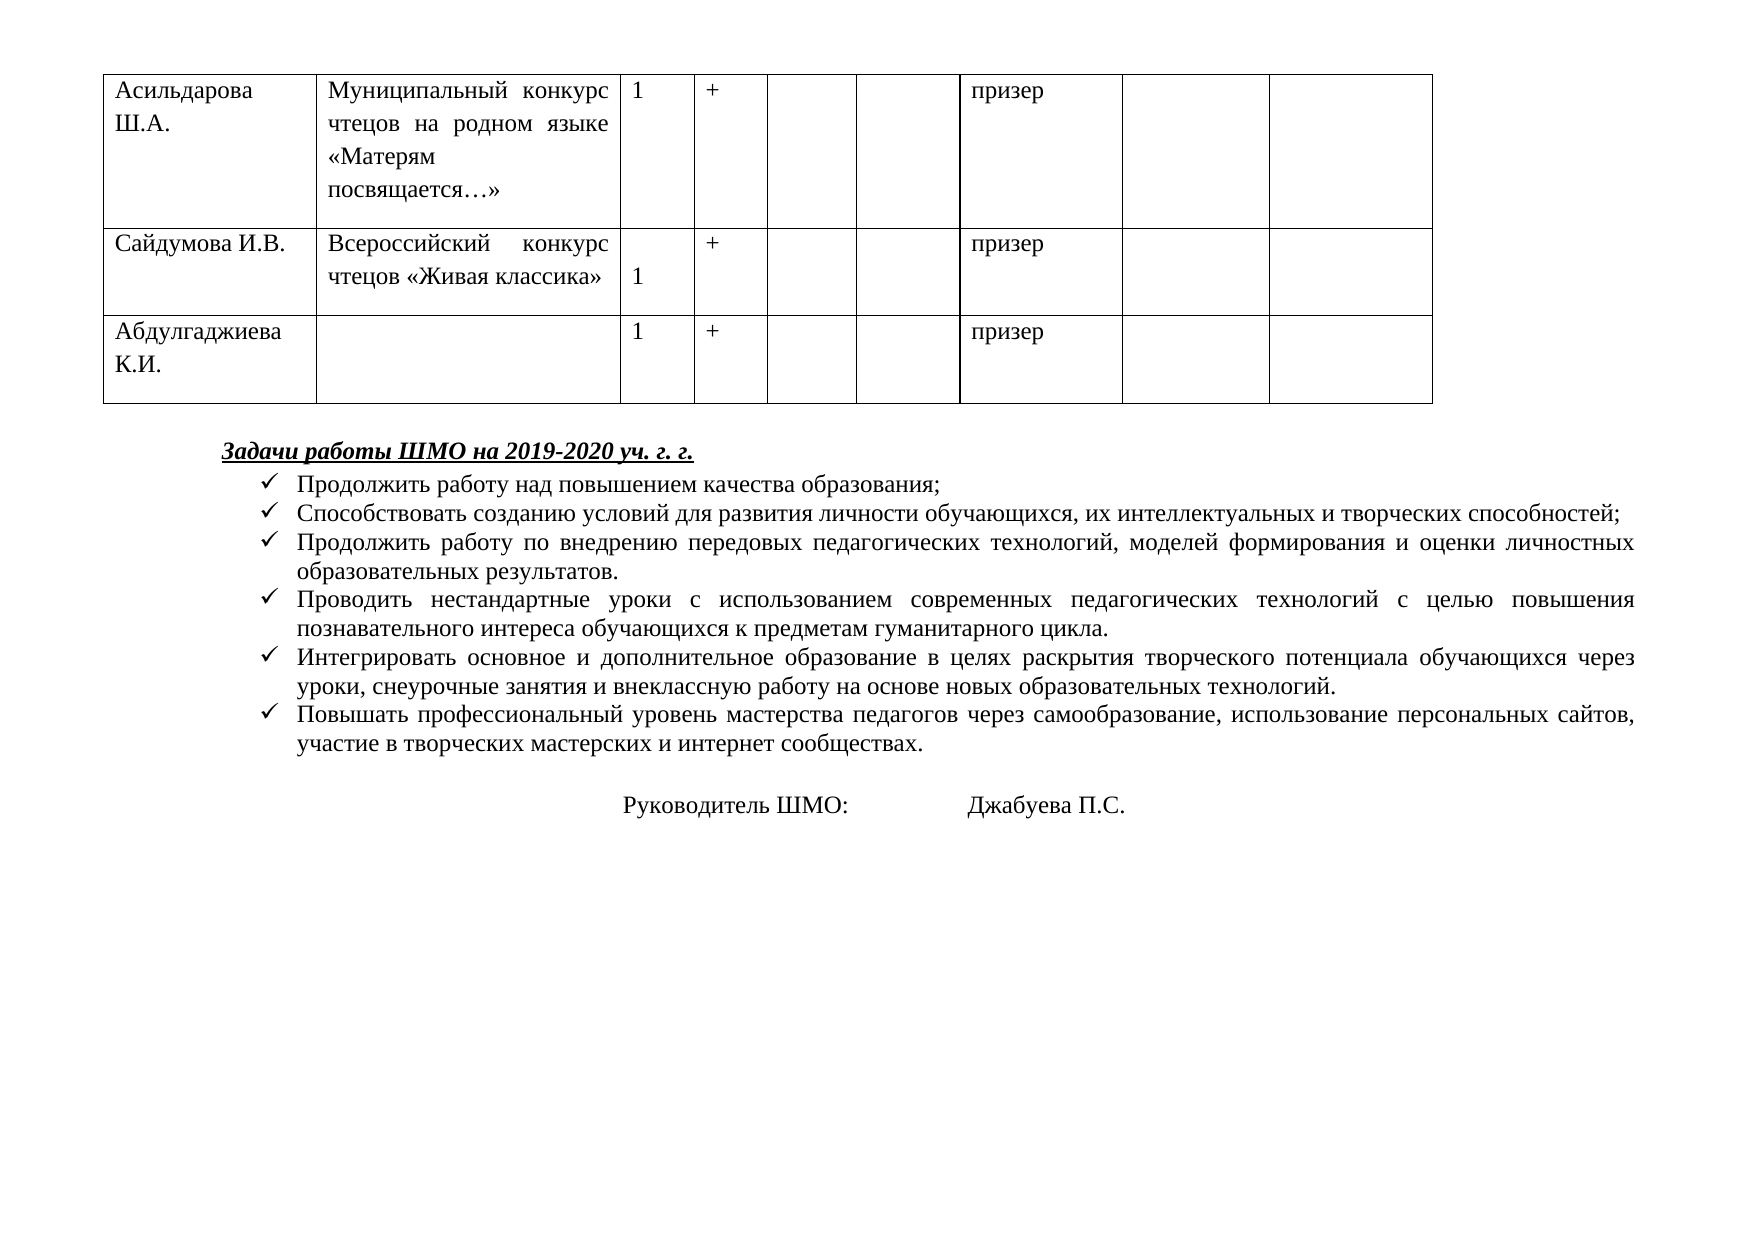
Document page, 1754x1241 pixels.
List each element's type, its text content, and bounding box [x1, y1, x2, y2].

list Проводить нестандартные уроки с использованием современных педагогических технологий с целью повышения познавательного интереса обучающихся к предметам гуманитарного цикла. [259, 584, 1636, 642]
list Продолжить работу по внедрению передовых педагогических технологий, моделей формирования и оценки личностных образовательных результатов. [259, 527, 1636, 584]
list Интегрировать основное и дополнительное образование в целях раскрытия творческого потенциала обучающихся через уроки, снеурочные занятия и внеклассную работу на основе новых образовательных технологий. [259, 642, 1636, 699]
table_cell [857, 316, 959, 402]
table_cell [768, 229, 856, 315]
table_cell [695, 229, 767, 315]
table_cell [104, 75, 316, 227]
list Продолжить работу над повышением качества образования; [259, 469, 1636, 498]
list Способствовать созданию условий для развития личности обучающихся, их интеллектуальных и творческих способностей; [259, 498, 1636, 527]
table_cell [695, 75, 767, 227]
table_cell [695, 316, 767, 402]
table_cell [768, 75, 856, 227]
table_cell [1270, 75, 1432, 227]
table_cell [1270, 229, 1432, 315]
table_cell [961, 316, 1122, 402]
list Повышать профессиональный уровень мастерства педагогов через самообразование, использование персональных сайтов, участие в творческих мастерских и интернет сообществах. [259, 699, 1636, 757]
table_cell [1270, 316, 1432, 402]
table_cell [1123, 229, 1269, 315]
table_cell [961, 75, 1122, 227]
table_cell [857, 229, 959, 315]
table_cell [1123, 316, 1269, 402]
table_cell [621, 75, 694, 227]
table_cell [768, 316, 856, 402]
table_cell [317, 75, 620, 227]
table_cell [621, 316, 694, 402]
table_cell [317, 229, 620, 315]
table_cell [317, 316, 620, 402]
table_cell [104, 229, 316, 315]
text Задачи работы ШМО на 2019-2020 уч. г. г. [148, 436, 1636, 465]
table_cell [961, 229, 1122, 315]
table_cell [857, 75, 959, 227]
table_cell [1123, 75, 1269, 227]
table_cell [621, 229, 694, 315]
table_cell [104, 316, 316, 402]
text Руководитель ШМО: Джабуева П.С. [148, 790, 1636, 819]
